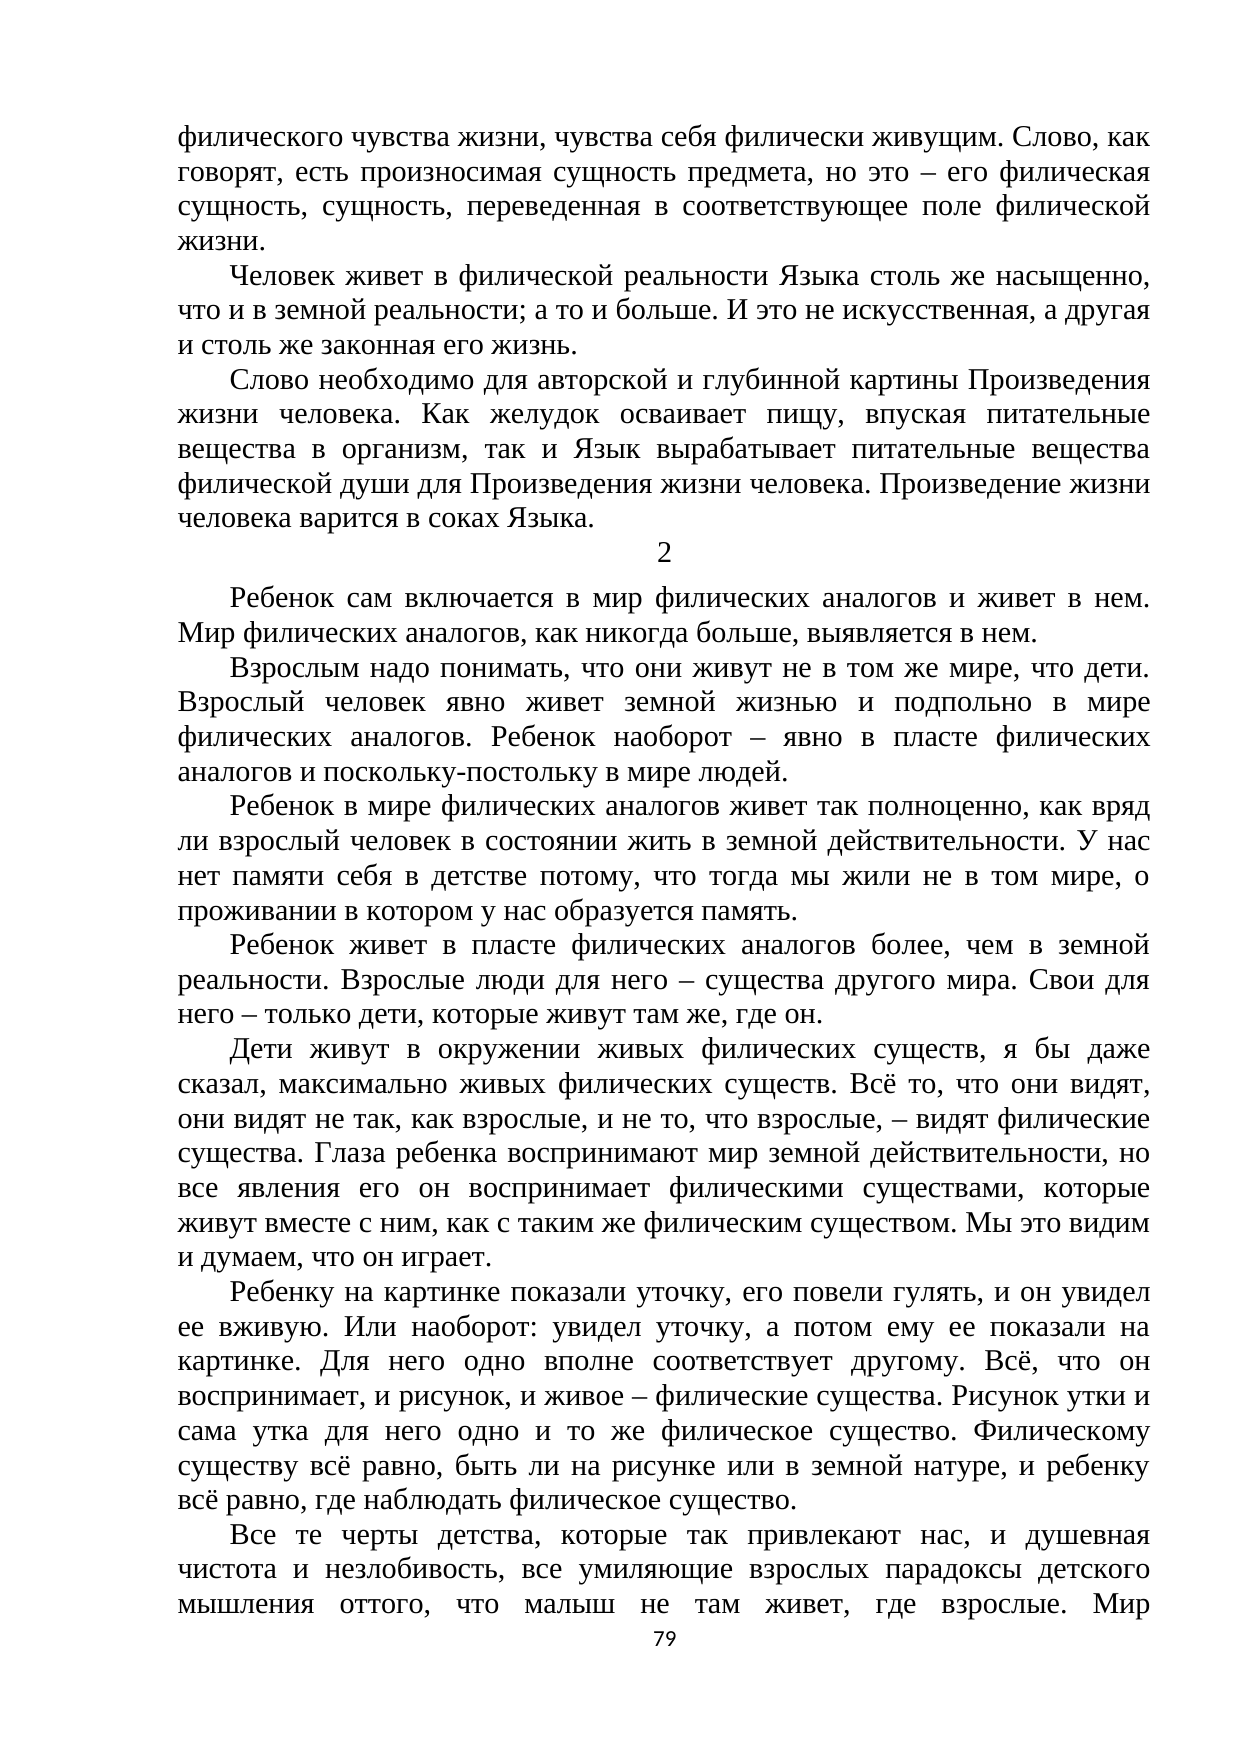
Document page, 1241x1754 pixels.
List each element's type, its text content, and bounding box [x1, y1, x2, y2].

text Дети живут в окружении живых филических существ, я бы даже сказал, максимально живых филических существ. Всё то, что они видят, они видят не так, как взрослые, и не то, что взрослые, – видят филические существа. Глаза ребенка воспринимают мир земной действительности, но все явления его он воспринимает филическими существами, которые живут вместе с ним, как с таким же филическим существом. Мы это видим и думаем, что он играет. [177, 1030, 1152, 1273]
text Ребенок сам включается в мир филических аналогов и живет в нем. Мир филических аналогов, как никогда больше, выявляется в нем. [177, 579, 1152, 649]
text Ребенок живет в пласте филических аналогов более, чем в земной реальности. Взрослые люди для него – существа другого мира. Свои для него – только дети, которые живут там же, где он. [177, 926, 1152, 1030]
text Слово необходимо для авторской и глубинной картины Произведения жизни человека. Как желудок осваивает пищу, впуская питательные вещества в организм, так и Язык вырабатывает питательные вещества филической души для Произведения жизни человека. Произведение жизни человека варится в соках Языка. [177, 361, 1152, 534]
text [177, 118, 1152, 257]
text Взрослым надо понимать, что они живут не в том же мире, что дети. Взрослый человек явно живет земной жизнью и подпольно в мире филических аналогов. Ребенок наоборот – явно в пласте филических аналогов и поскольку-постольку в мире людей. [177, 649, 1152, 788]
text Человек живет в филической реальности Языка столь же насыщенно, что и в земной реальности; а то и больше. И это не искусственная, а другая и столь же законная его жизнь. [177, 257, 1152, 361]
text Ребенок в мире филических аналогов живет так полноценно, как вряд ли взрослый человек в состоянии жить в земной действительности. У нас нет памяти себя в детстве потому, что тогда мы жили не в том мире, о проживании в котором у нас образуется память. [177, 788, 1152, 926]
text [177, 1516, 1152, 1620]
text 2 [177, 534, 1152, 569]
text Ребенку на картинке показали уточку, его повели гулять, и он увидел ее вживую. Или наоборот: увидел уточку, а потом ему ее показали на картинке. Для него одно вполне соответствует другому. Всё, что он воспринимает, и рисунок, и живое – филические существа. Рисунок утки и сама утка для него одно и то же филическое существо. Филическому существу всё равно, быть ли на рисунке или в земной натуре, и ребенку всё равно, где наблюдать филическое существо. [177, 1273, 1152, 1516]
